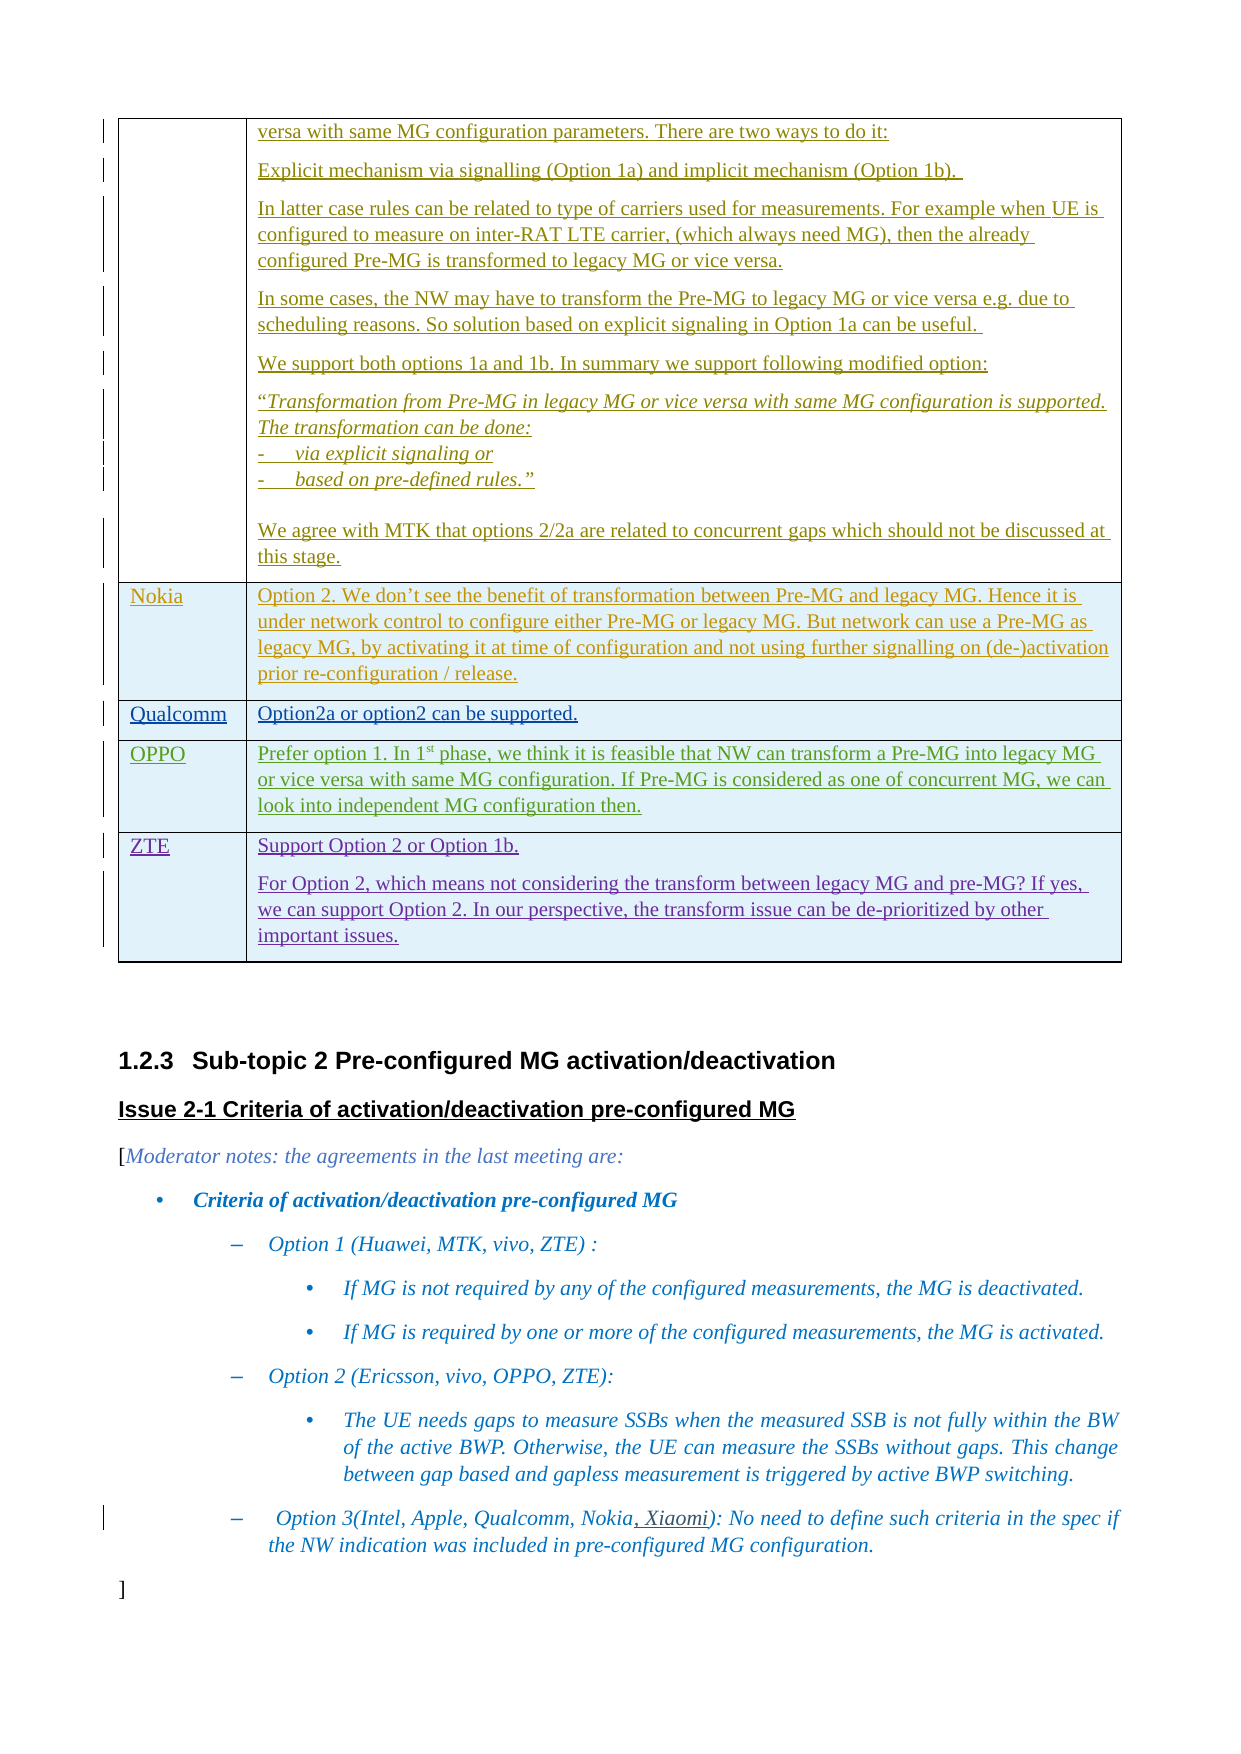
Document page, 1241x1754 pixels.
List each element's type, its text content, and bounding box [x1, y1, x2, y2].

table_cell [119, 119, 246, 582]
list Criteria of activation/deactivation pre-configured MG [156, 1187, 1122, 1212]
table_cell [247, 119, 1121, 582]
list Option 3(Intel, Apple, Qualcomm, Nokia): No need to define such criteria in the spec if the NW indication was included in pre-configured MG configuration. [231, 1505, 1122, 1558]
list If MG is not required by any of the configured measurements, the MG is deactivated. [306, 1275, 1122, 1300]
list The UE needs gaps to measure SSBs when the measured SSB is not fully within the BW of the active BWP. Otherwise, the UE can measure the SSBs without gaps. This change between gap based and gapless measurement is triggered by active BWP switching. [306, 1407, 1122, 1486]
subtitle Sub-topic 2 Pre-configured MG activation/deactivation [118, 1046, 1122, 1075]
list Option 1 (Huawei, MTK, vivo, ZTE) : [231, 1231, 1122, 1256]
list If MG is required by one or more of the configured measurements, the MG is activated. [306, 1319, 1122, 1344]
text ] [118, 1576, 1122, 1601]
list Option 2 (Ericsson, vivo, OPPO, ZTE): [231, 1363, 1122, 1388]
subtitle Issue 2-1 Criteria of activation/deactivation pre-configured MG [118, 1096, 1122, 1122]
text [Moderator notes: the agreements in the last meeting are: [118, 1143, 1122, 1168]
